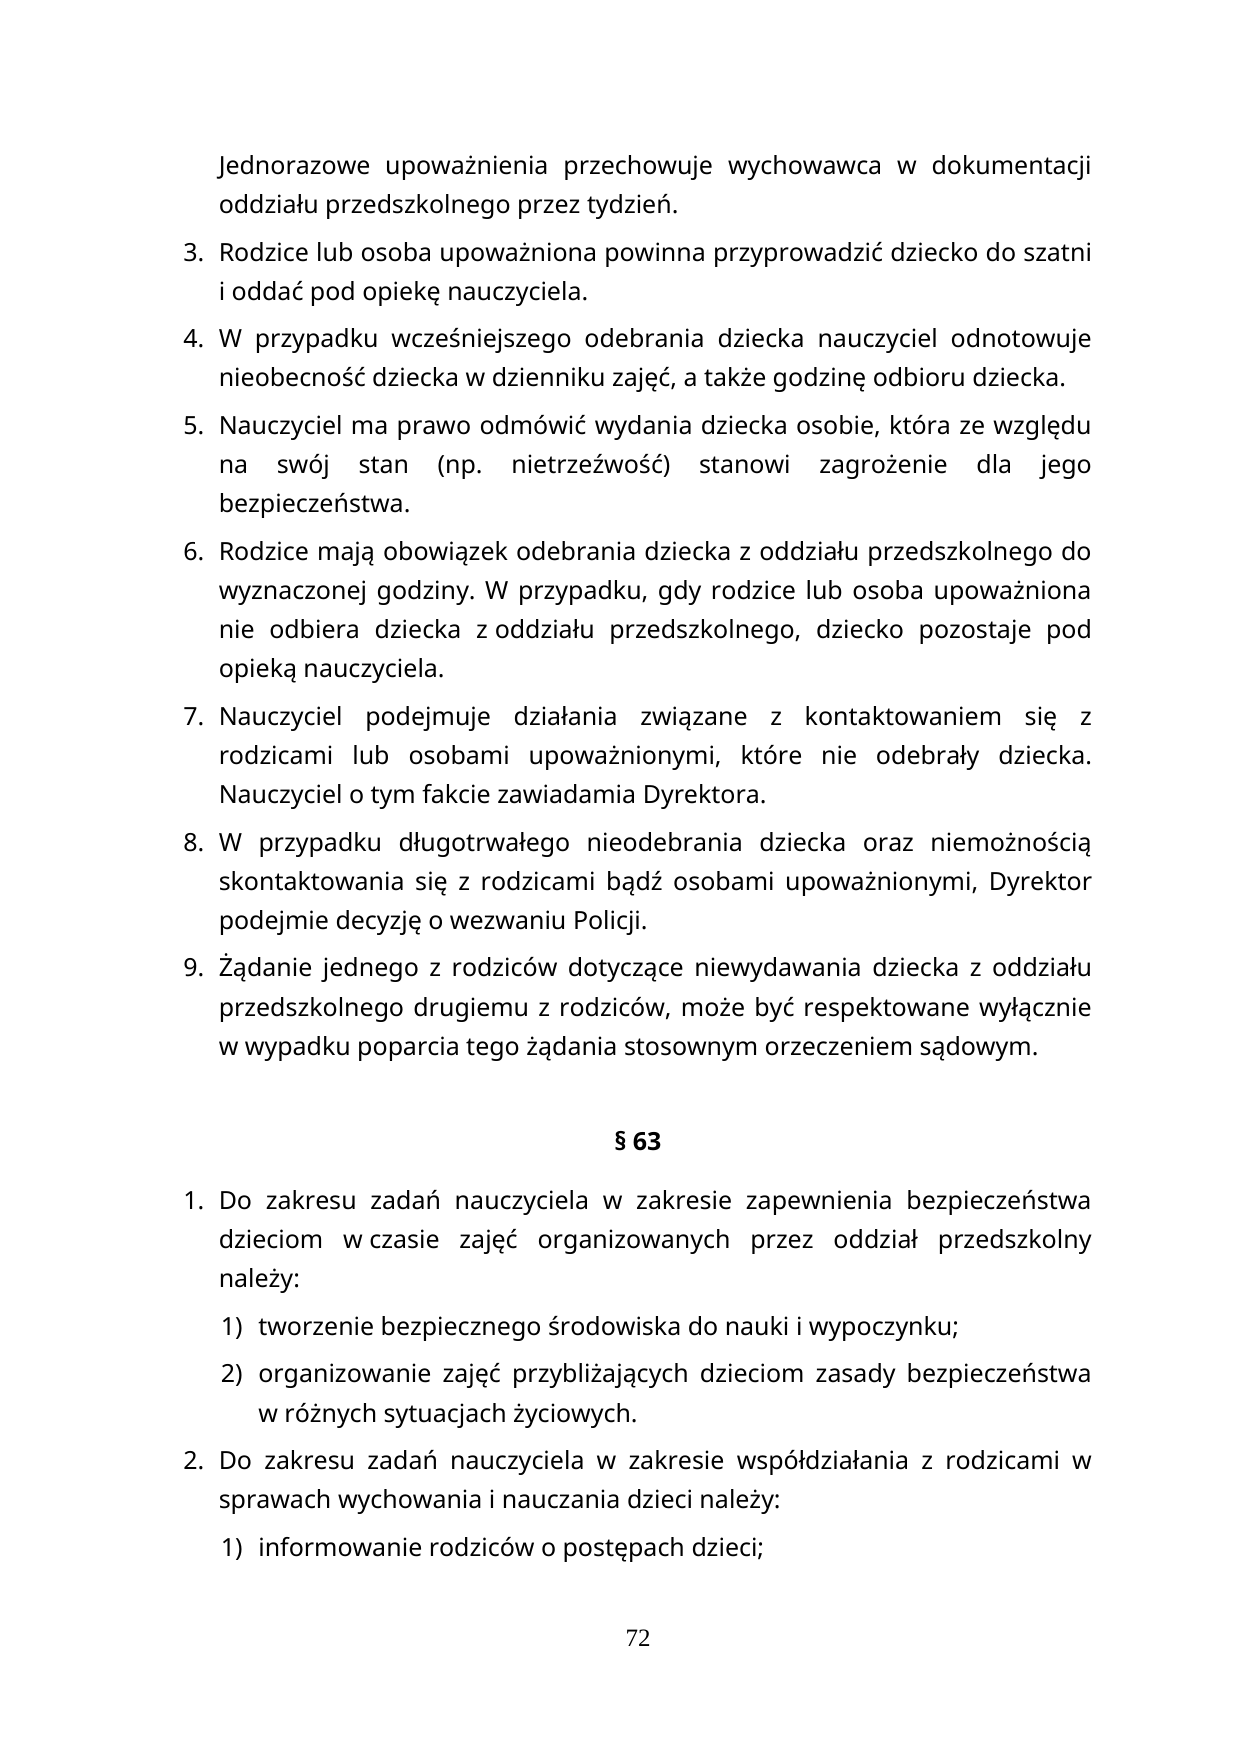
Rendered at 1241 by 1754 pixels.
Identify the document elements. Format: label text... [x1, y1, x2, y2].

list informowanie rodziców o postępach dzieci; [221, 1529, 1093, 1563]
text 6. Rodzice mają obowiązek odebrania dziecka z oddziału przedszkolnego do wyznaczonej godziny. W przypadku, gdy rodzice lub osoba upoważniona nie odbiera dziecka z oddziału przedszkolnego, dziecko pozostaje pod opieką nauczyciela. [183, 533, 1093, 685]
text 5. Nauczyciel ma prawo odmówić wydania dziecka osobie, która ze względu na swój stan (np. nietrzeźwość) stanowi zagrożenie dla jego bezpieczeństwa. [183, 408, 1093, 520]
text 1. Do zakresu zadań nauczyciela w zakresie zapewnienia bezpieczeństwa dzieciom w czasie zajęć organizowanych przez oddział przedszkolny należy: [183, 1183, 1093, 1295]
list organizowanie zajęć przybliżających dzieciom zasady bezpieczeństwa w różnych sytuacjach życiowych. [221, 1356, 1093, 1429]
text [183, 148, 1093, 221]
text 2. Do zakresu zadań nauczyciela w zakresie współdziałania z rodzicami w sprawach wychowania i nauczania dzieci należy: [183, 1443, 1093, 1516]
list tworzenie bezpiecznego środowiska do nauki i wypoczynku; [221, 1309, 1093, 1343]
text 9. Żądanie jednego z rodziców dotyczące niewydawania dziecka z oddziału przedszkolnego drugiemu z rodziców, może być respektowane wyłącznie w wypadku poparcia tego żądania stosownym orzeczeniem sądowym. [183, 950, 1093, 1062]
text 8. W przypadku długotrwałego nieodebrania dziecka oraz niemożnością skontaktowania się z rodzicami bądź osobami upoważnionymi, Dyrektor podejmie decyzję o wezwaniu Policji. [183, 824, 1093, 937]
text 3. Rodzice lub osoba upoważniona powinna przyprowadzić dziecko do szatni i oddać pod opiekę nauczyciela. [183, 234, 1093, 307]
text 7. Nauczyciel podejmuje działania związane z kontaktowaniem się z rodzicami lub osobami upoważnionymi, które nie odebrały dziecka. Nauczyciel o tym fakcie zawiadamia Dyrektora. [183, 698, 1093, 811]
text 4. W przypadku wcześniejszego odebrania dziecka nauczyciel odnotowuje nieobecność dziecka w dzienniku zajęć, a także godzinę odbioru dziecka. [183, 321, 1093, 394]
text § 63 [183, 1123, 1093, 1157]
